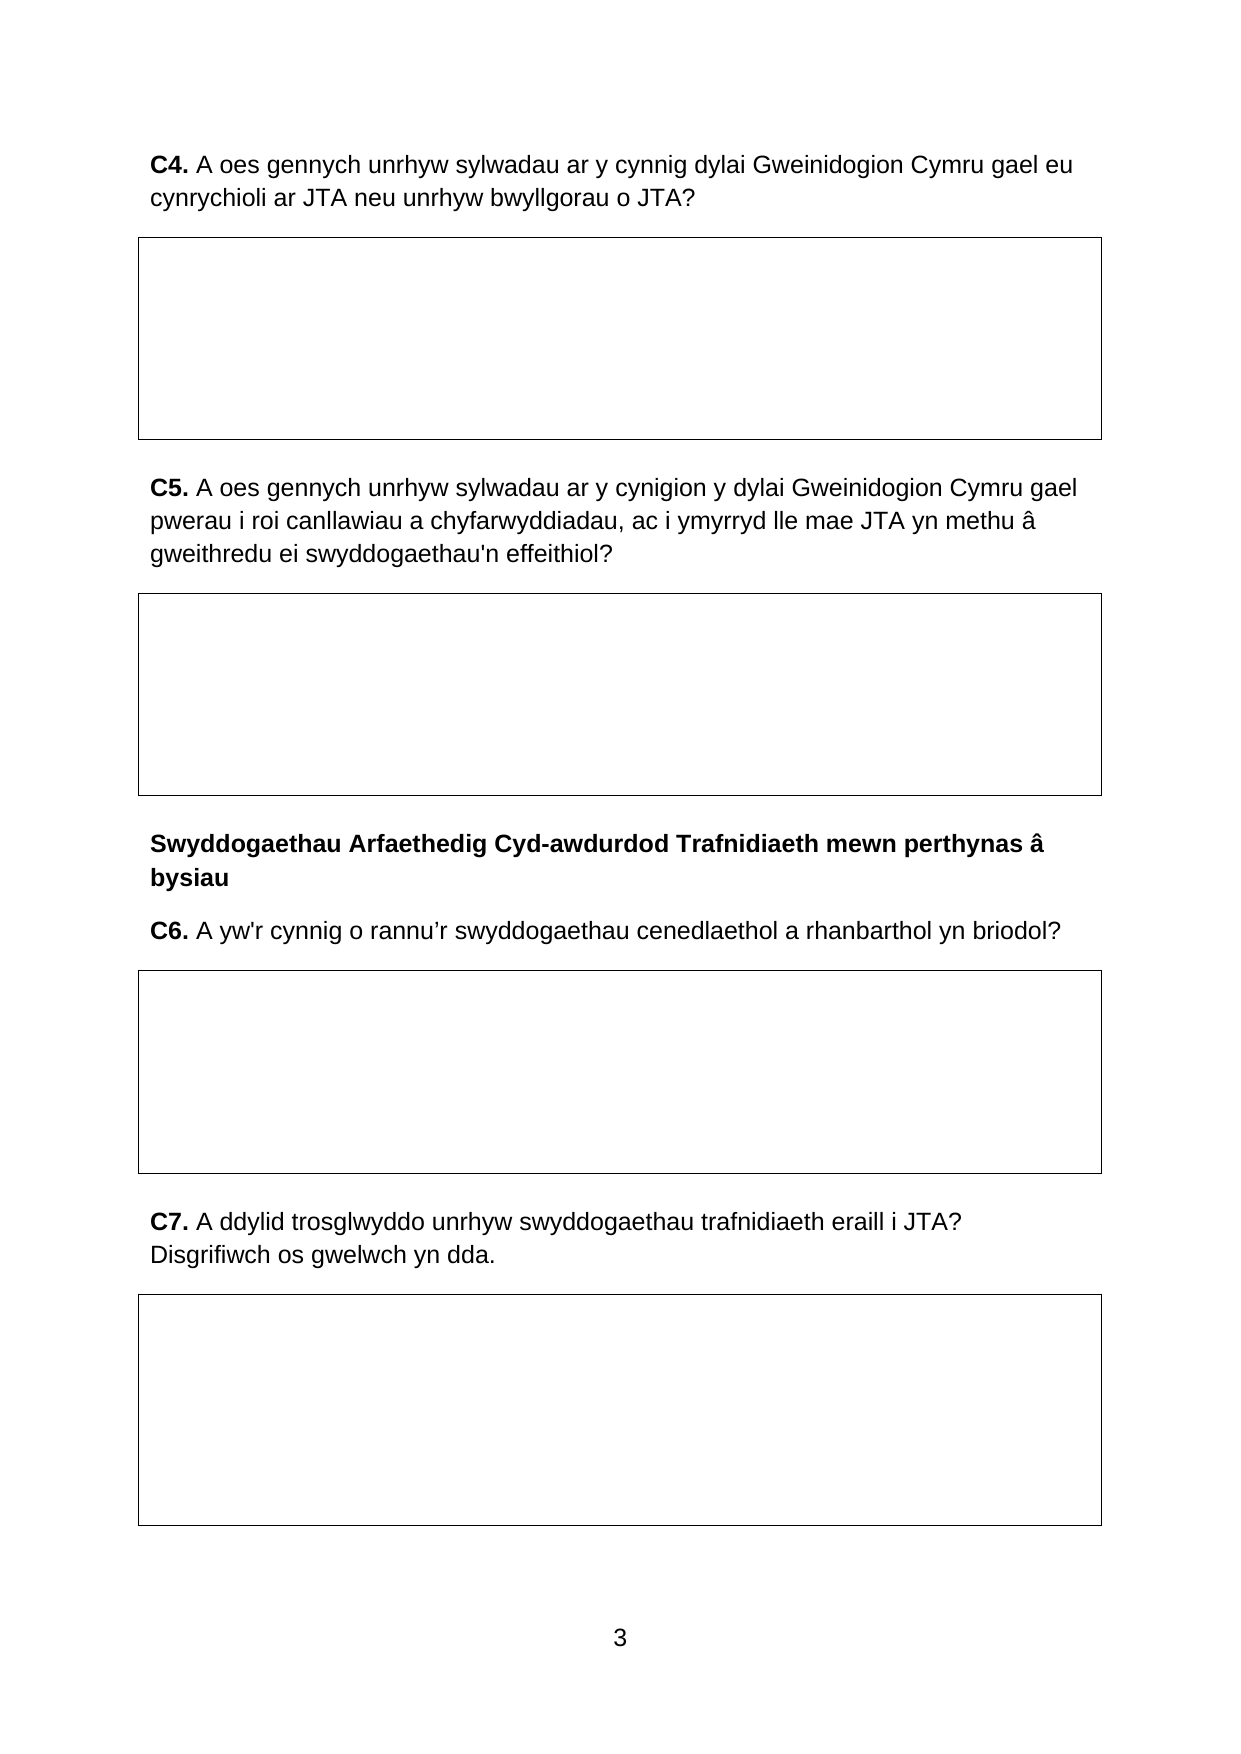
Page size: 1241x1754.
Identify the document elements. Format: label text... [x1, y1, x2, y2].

text C7. A ddylid trosglwyddo unrhyw swyddogaethau trafnidiaeth eraill i JTA? Disgrifiwch os gwelwch yn dda. [150, 1174, 1090, 1268]
text C6. A yw'r cynnig o rannu’r swyddogaethau cenedlaethol a rhanbarthol yn briodol? [150, 916, 1090, 945]
text C5. A oes gennych unrhyw sylwadau ar y cynigion y dylai Gweinidogion Cymru gael pwerau i roi canllawiau a chyfarwyddiadau, ac i ymyrryd lle mae JTA yn methu â gweithredu ei swyddogaethau'n effeithiol? [150, 440, 1090, 568]
table_header [139, 238, 1101, 439]
text Swyddogaethau Arfaethedig Cyd-awdurdod Trafnidiaeth mewn perthynas â bysiau [150, 796, 1090, 891]
table_header [139, 971, 1101, 1172]
table_header [139, 1295, 1101, 1524]
text C4. A oes gennych unrhyw sylwadau ar y cynnig dylai Gweinidogion Cymru gael eu cynrychioli ar JTA neu unrhyw bwyllgorau o JTA? [150, 150, 1090, 212]
table_header [139, 594, 1101, 795]
